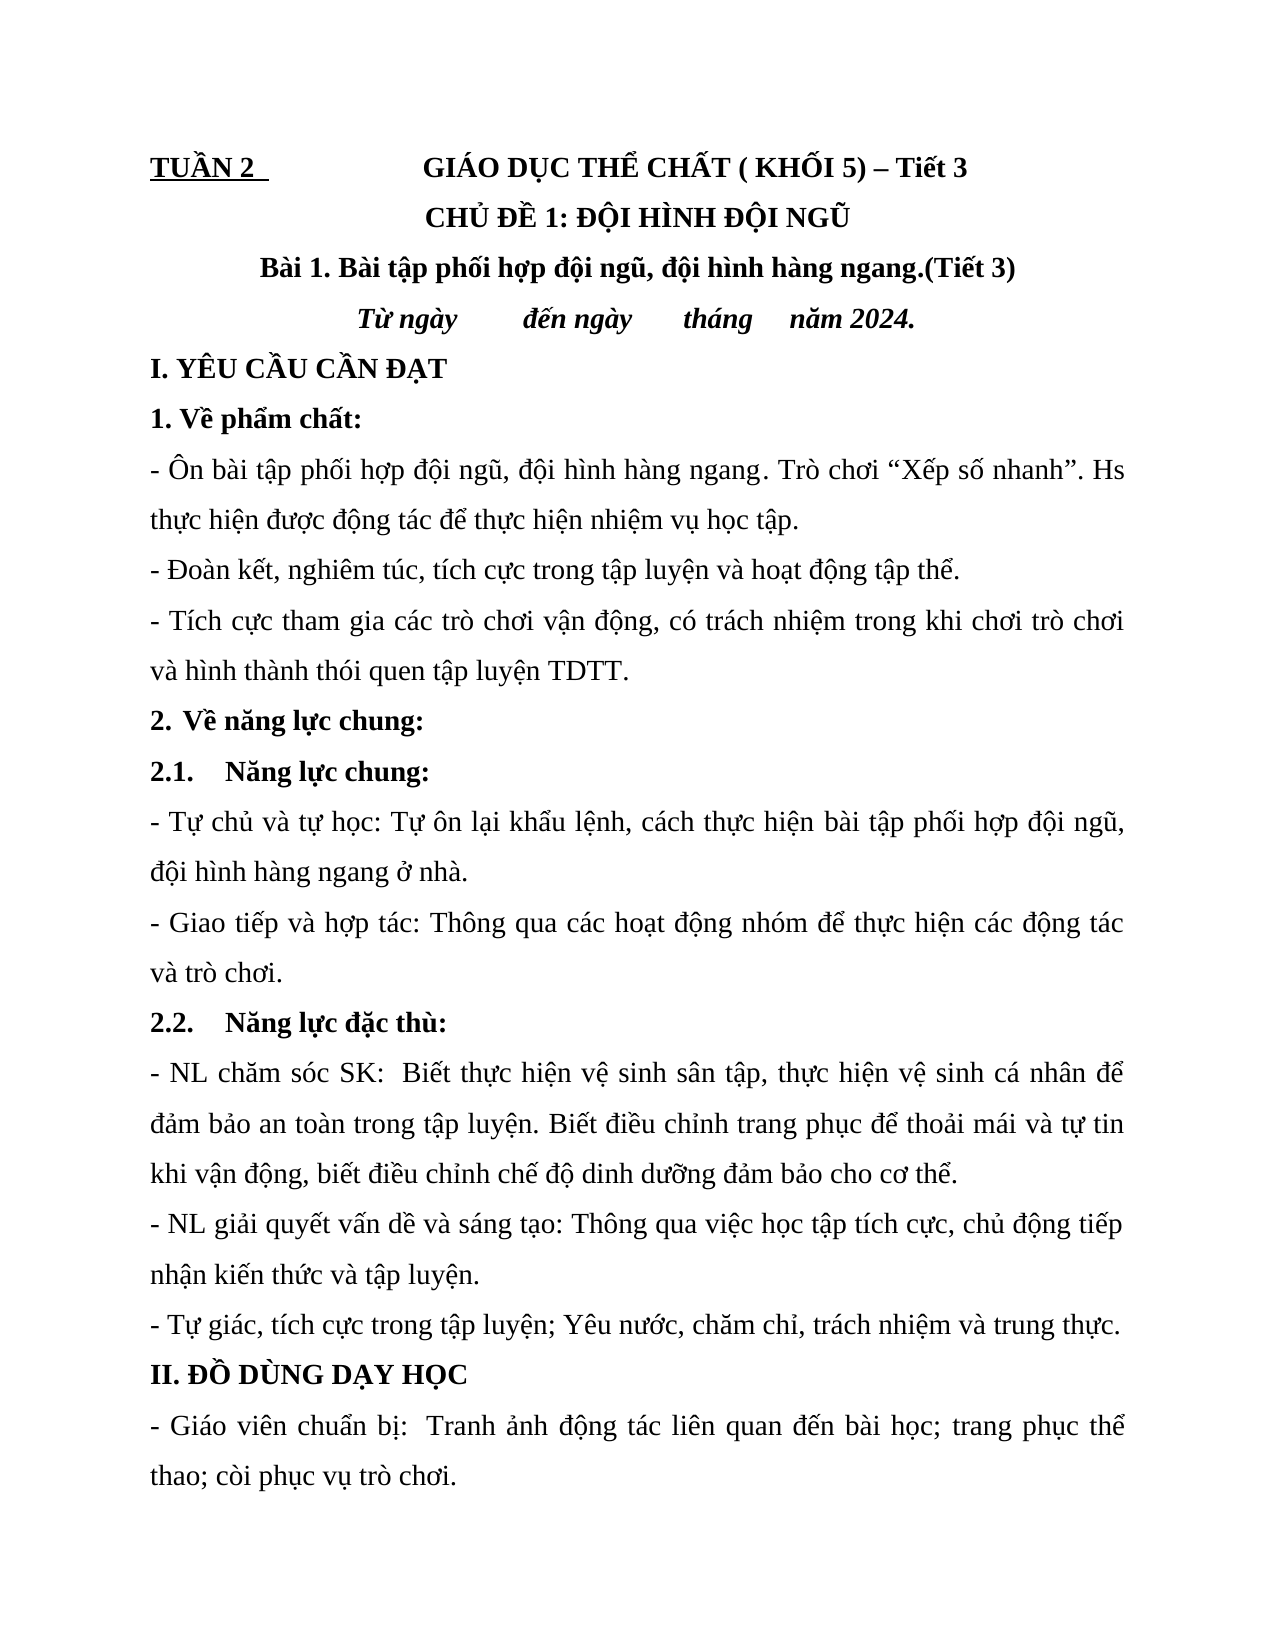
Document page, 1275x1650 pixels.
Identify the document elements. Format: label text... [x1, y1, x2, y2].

list Năng lực đặc thù: [150, 1005, 1125, 1039]
text - Tích cực tham gia các trò chơi vận động, có trách nhiệm trong khi chơi trò chơi và hình thành thói quen tập luyện TDTT. [150, 603, 1125, 687]
list Về năng lực chung: [150, 703, 1125, 737]
text - NL giải quyết vấn dề và sáng tạo: Thông qua việc học tập tích cực, chủ động tiếp nhận kiến thức và tập luyện. [150, 1207, 1125, 1290]
text CHỦ ĐỀ 1: ĐỘI HÌNH ĐỘI NGŨ [150, 200, 1125, 234]
text - Ôn bài tập phối hợp đội ngũ, đội hình hàng ngang. Trò chơi “Xếp số nhanh”. Hs thực hiện được động tác để thực hiện nhiệm vụ học tập. [150, 452, 1125, 536]
text TUẦN 2 GIÁO DỤC THỂ CHẤT ( KHỐI 5) – Tiết 3 [150, 150, 1125, 183]
text 1. Về phẩm chất: [150, 402, 1125, 435]
text - Tự giác, tích cực trong tập luyện; Yêu nước, chăm chỉ, trách nhiệm và trung thực. [150, 1307, 1125, 1341]
text - Tự chủ và tự học: Tự ôn lại khẩu lệnh, cách thực hiện bài tập phối hợp đội ngũ, đội hình hàng ngang ở nhà. [150, 804, 1125, 888]
text - Giao tiếp và hợp tác: Thông qua các hoạt động nhóm để thực hiện các động tác và trò chơi. [150, 905, 1125, 988]
text - NL chăm sóc SK: Biết thực hiện vệ sinh sân tập, thực hiện vệ sinh cá nhân để đảm bảo an toàn trong tập luyện. Biết điều chỉnh trang phục để thoải mái và tự tin khi vận động, biết điều chỉnh chế độ dinh dưỡng đảm bảo cho cơ thể. [150, 1056, 1125, 1190]
text I. YÊU CẦU CẦN ĐẠT [150, 351, 1125, 385]
text Từ ngày đến ngày tháng năm 2024. [150, 301, 1125, 334]
text II. ĐỒ DÙNG DẠY HỌC [150, 1357, 1125, 1391]
text Bài 1. Bài tập phối hợp đội ngũ, đội hình hàng ngang.(Tiết 3) [924, 251, 1125, 284]
text Bài 1. Bài tập phối hợp đội ngũ, đội hình hàng ngang.(Tiết 3) [150, 251, 917, 284]
text - Giáo viên chuẩn bị: Tranh ảnh động tác liên quan đến bài học; trang phục thể thao; còi phục vụ trò chơi. [150, 1408, 1125, 1492]
text - Đoàn kết, nghiêm túc, tích cực trong tập luyện và hoạt động tập thể. [150, 552, 1125, 586]
list Năng lực chung: [150, 754, 1125, 787]
